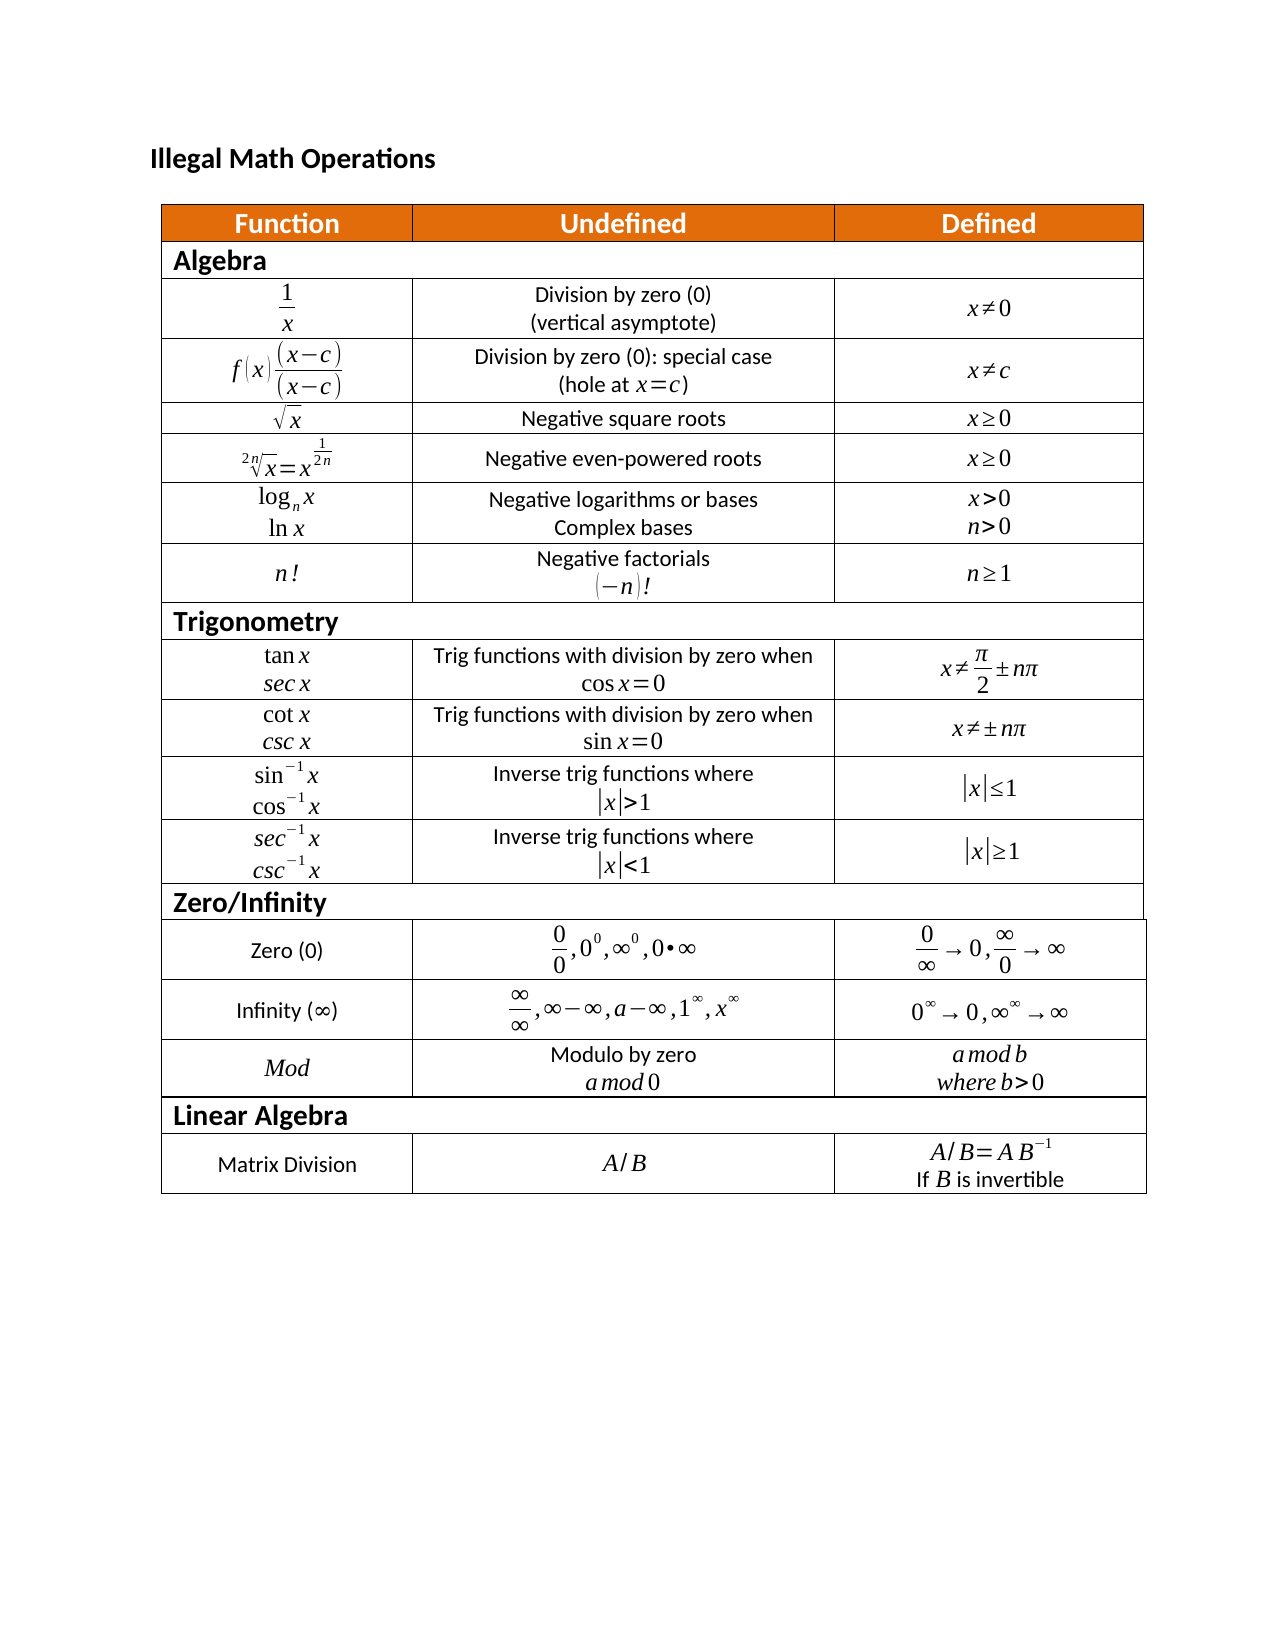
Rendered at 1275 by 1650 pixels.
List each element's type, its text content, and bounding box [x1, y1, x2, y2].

table_cell Algebra [162, 242, 1143, 278]
table_cell [413, 1134, 834, 1193]
table_cell [835, 757, 1143, 819]
table_cell [162, 640, 412, 699]
table_cell Inverse trig functions where [413, 820, 834, 883]
table_cell [835, 279, 1143, 338]
table_cell Division by zero (0): special case (hole at ) [413, 339, 834, 402]
table_cell [835, 700, 1143, 756]
table_cell [835, 339, 1143, 402]
table_cell Negative factorials [413, 544, 834, 602]
table_cell Trig functions with division by zero when [413, 640, 834, 699]
table_cell [835, 483, 1143, 543]
table_cell [162, 820, 412, 883]
table_cell [162, 700, 412, 756]
table_cell [162, 339, 412, 402]
table_cell Zero (0) [162, 920, 412, 979]
table_cell If is invertible [835, 1134, 1146, 1193]
table_cell [835, 544, 1143, 602]
table_cell [162, 544, 412, 602]
table_cell [413, 920, 834, 979]
table_cell Negative even-powered roots [413, 434, 834, 482]
table_cell Negative square roots [413, 403, 834, 433]
table_cell Trig functions with division by zero when [413, 700, 834, 756]
table_cell [835, 640, 1143, 699]
table_cell [835, 1040, 1146, 1096]
table_cell [162, 1040, 412, 1096]
table_cell [162, 483, 412, 543]
table_header Function [162, 205, 412, 241]
table_header Defined [835, 205, 1143, 241]
table_cell Matrix Division [162, 1134, 412, 1193]
text Illegal Math Operations [150, 141, 1125, 176]
table_cell [413, 980, 834, 1039]
table_cell [835, 403, 1143, 433]
table_cell Division by zero (0) (vertical asymptote) [413, 279, 834, 338]
table_cell Modulo by zero [413, 1040, 834, 1096]
table_cell [162, 434, 412, 482]
table_cell Trigonometry [162, 603, 1143, 639]
table_cell Infinity (∞) [162, 980, 412, 1039]
table_cell [835, 920, 1146, 979]
table_cell [162, 403, 412, 433]
table_cell Linear Algebra [162, 1098, 1146, 1133]
table_cell [162, 757, 412, 819]
table_cell [835, 980, 1146, 1039]
table_cell Inverse trig functions where [413, 757, 834, 819]
table_cell Zero/Infinity [162, 884, 1143, 919]
table_cell [835, 820, 1143, 883]
table_cell Negative logarithms or bases Complex bases [413, 483, 834, 543]
table_cell [835, 434, 1143, 482]
table_cell [162, 279, 412, 338]
table_header Undefined [413, 205, 834, 241]
